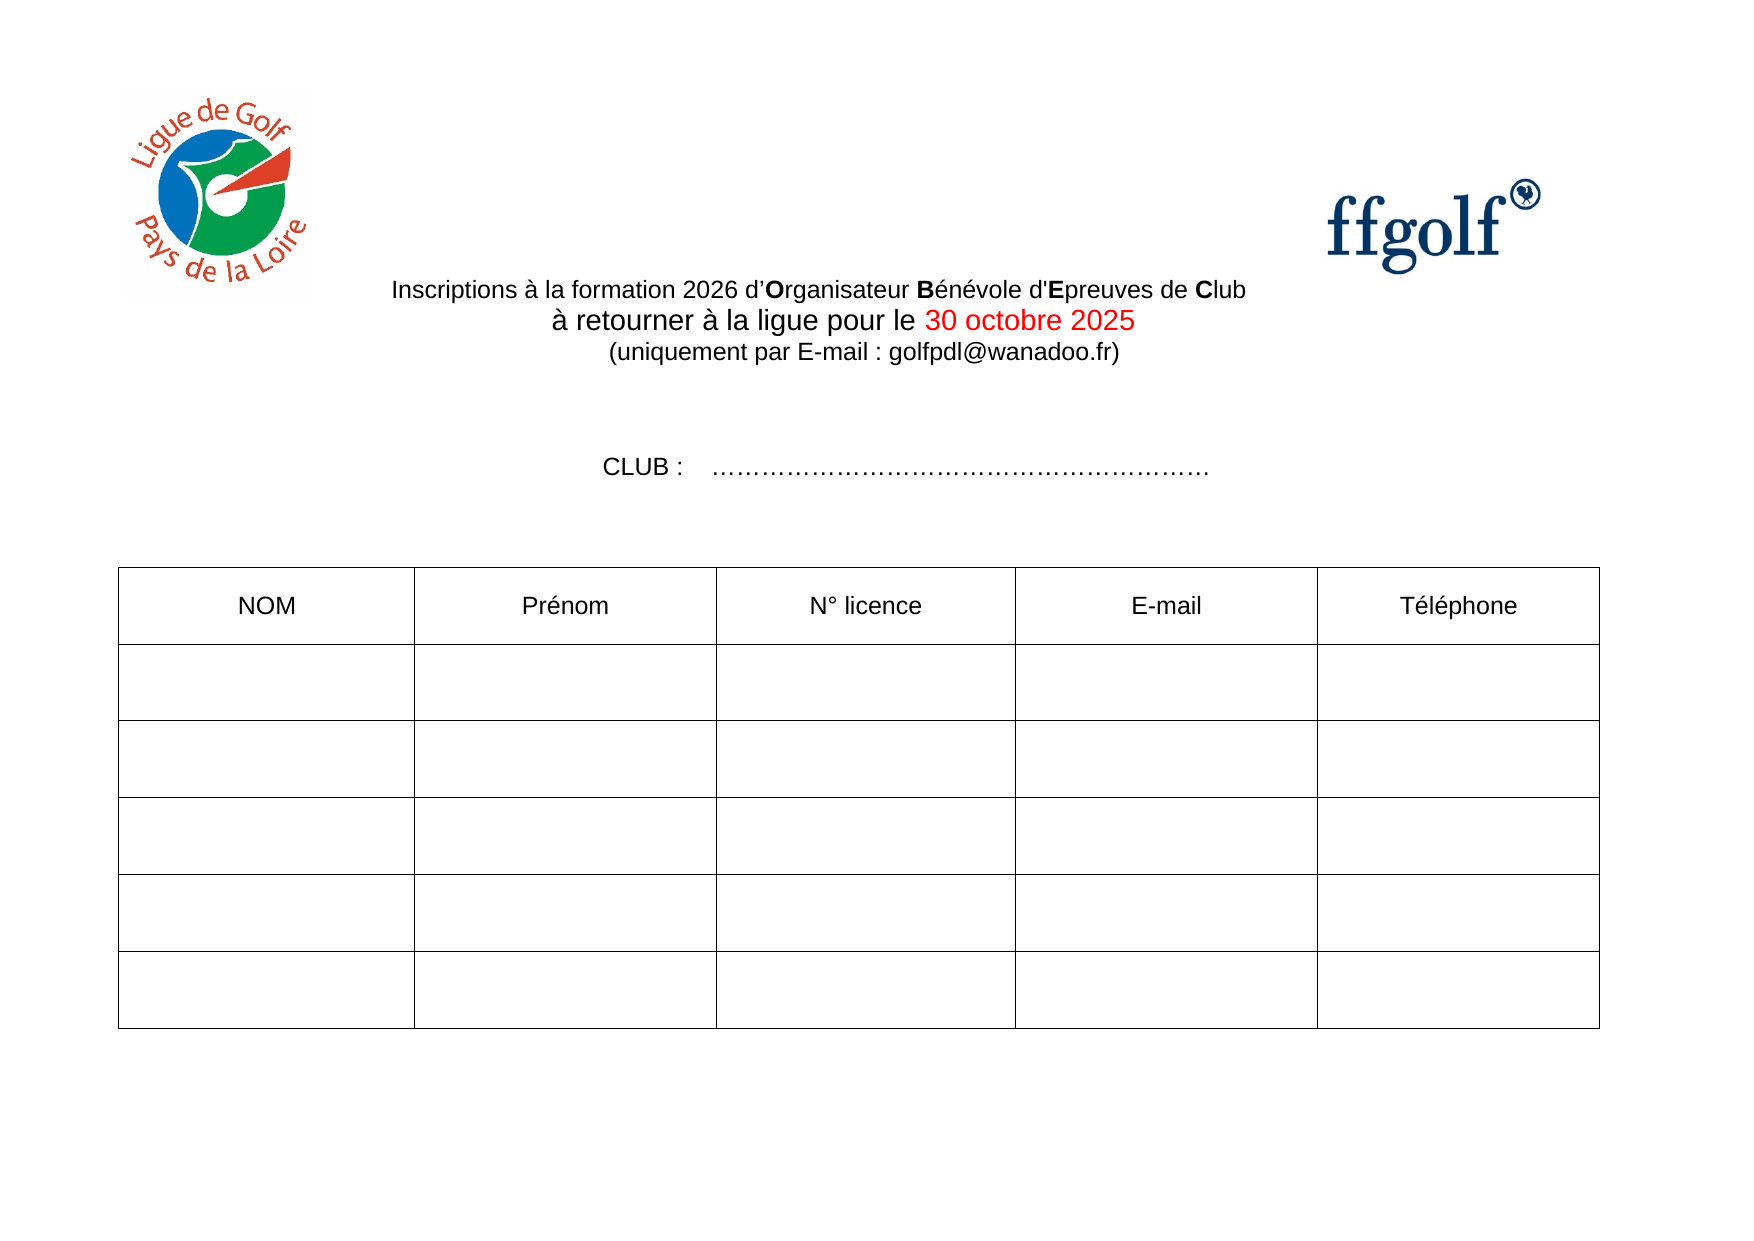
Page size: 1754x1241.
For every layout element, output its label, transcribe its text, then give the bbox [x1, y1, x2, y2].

table_cell [1016, 721, 1317, 797]
table_cell [415, 875, 716, 951]
table_cell [119, 875, 414, 951]
table_cell [119, 952, 414, 1027]
text à retourner à la ligue pour le 30 octobre 2025 [487, 303, 1695, 337]
table_header E-mail [1016, 568, 1317, 644]
table_cell [1318, 645, 1599, 720]
table_cell [119, 645, 414, 720]
table_cell [1318, 798, 1599, 874]
table_cell [1318, 875, 1599, 951]
table_cell [717, 645, 1015, 720]
table_cell [1016, 952, 1317, 1027]
picture [124, 88, 313, 298]
table_header Téléphone [1318, 568, 1599, 644]
table_cell [119, 798, 414, 874]
table_cell [717, 798, 1015, 874]
table_cell [119, 721, 414, 797]
text CLUB : …………………………………………………… [118, 452, 1695, 481]
table_cell [717, 875, 1015, 951]
table_cell [717, 721, 1015, 797]
table_cell [415, 798, 716, 874]
text (uniquement par E-mail : golfpdl@wanadoo.fr) [487, 337, 1695, 366]
table_header N° licence [717, 568, 1015, 644]
table_cell [1016, 875, 1317, 951]
table_cell [1318, 721, 1599, 797]
table_header NOM [119, 568, 414, 644]
table_cell [415, 952, 716, 1027]
table_cell [415, 721, 716, 797]
table_cell [1318, 952, 1599, 1027]
table_cell [415, 645, 716, 720]
picture [1286, 155, 1575, 298]
table_cell [1016, 798, 1317, 874]
table_cell [1016, 645, 1317, 720]
table_header Prénom [415, 568, 716, 644]
table_cell [717, 952, 1015, 1027]
text Inscriptions à la formation 2026 d’Organisateur Bénévole d'Epreuves de Club [118, 89, 1695, 303]
